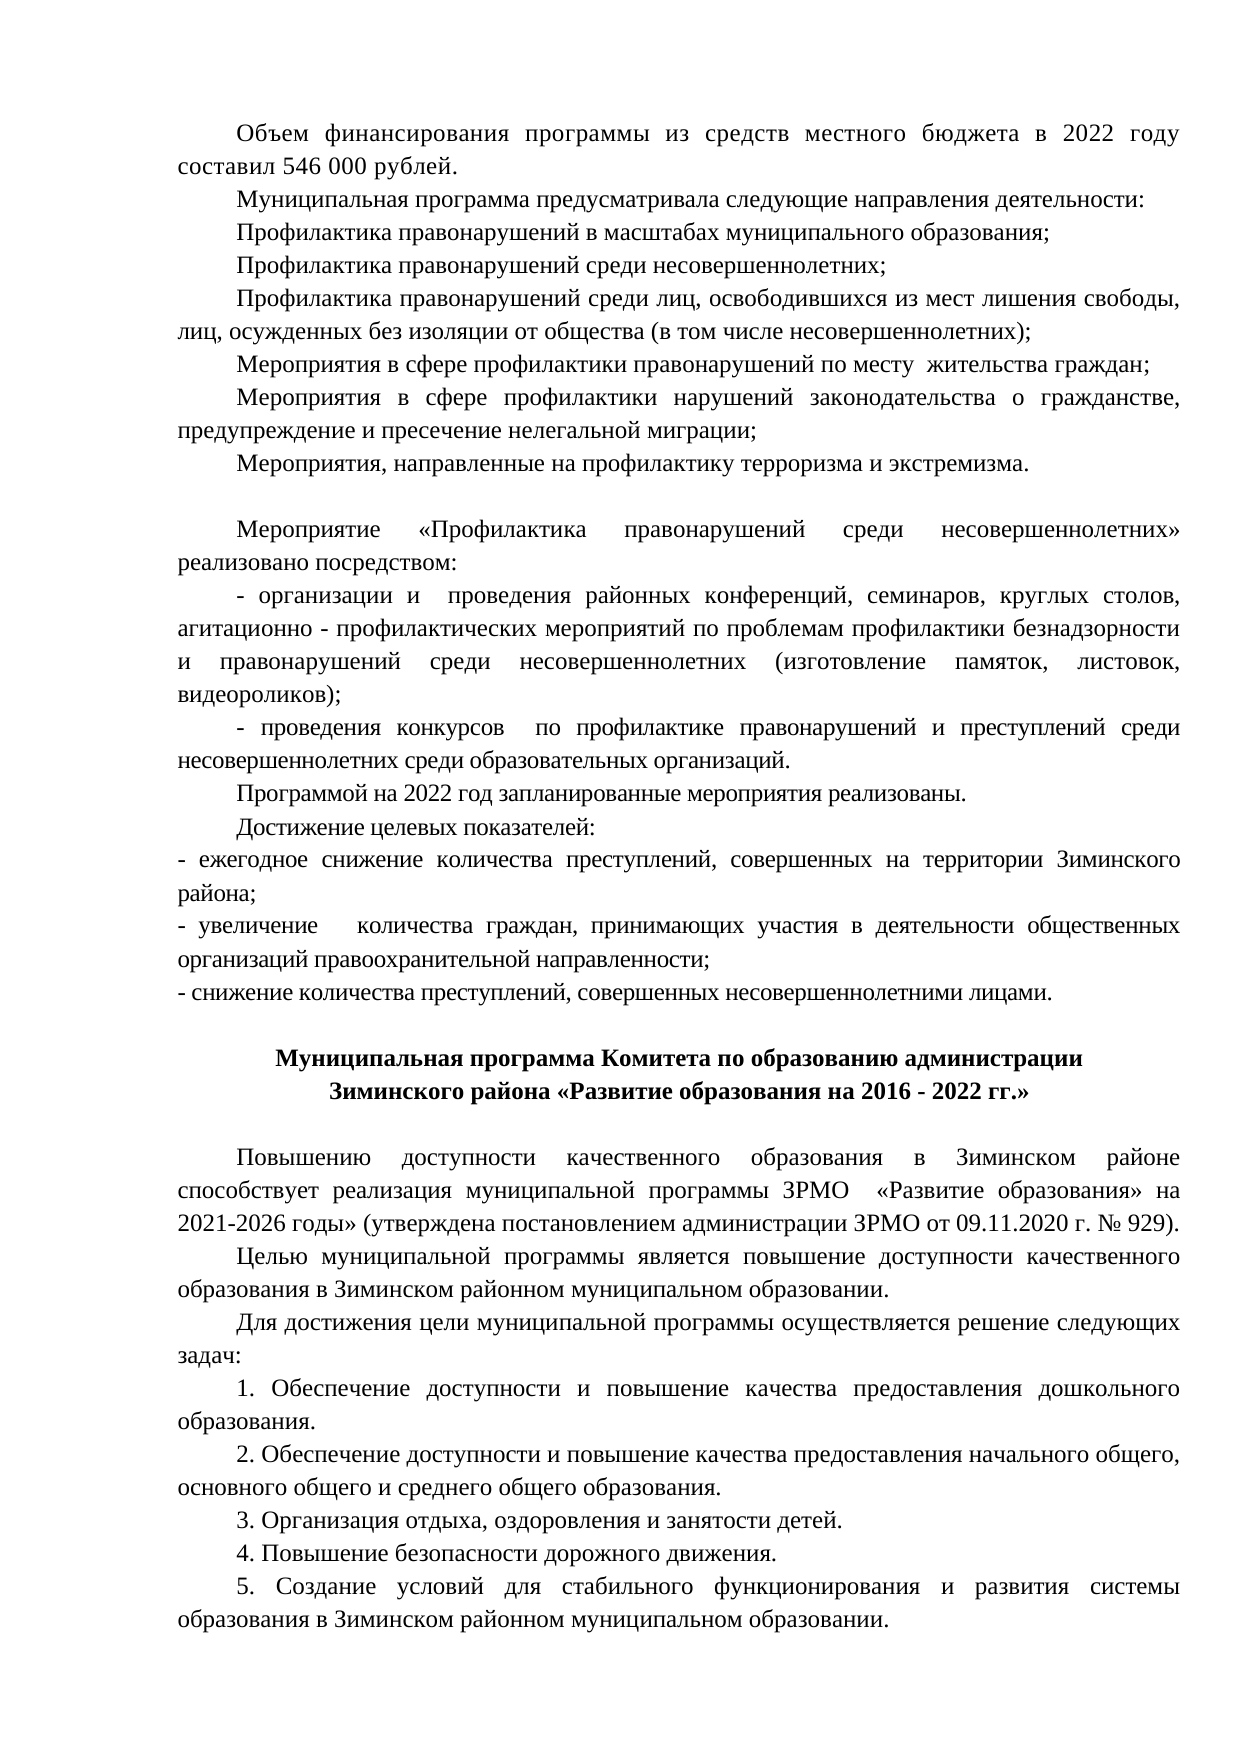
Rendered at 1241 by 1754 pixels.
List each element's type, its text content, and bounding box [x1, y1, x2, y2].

text 2. Обеспечение доступности и повышение качества предоставления начального общего, основного общего и среднего общего образования. [177, 1439, 1181, 1501]
text Программой на 2022 год запланированные мероприятия реализованы. [177, 778, 1181, 807]
text Целью муниципальной программы является повышение доступности качественного образования в Зиминском районном муниципальном образовании. [177, 1241, 1181, 1303]
text Мероприятие «Профилактика правонарушений среди несовершеннолетних» реализовано посредством: [177, 514, 1181, 576]
text - снижение количества преступлений, совершенных несовершеннолетними лицами. [177, 977, 1181, 1005]
text 5. Создание условий для стабильного функционирования и развития системы образования в Зиминском районном муниципальном образовании. [177, 1571, 1181, 1633]
text Для достижения цели муниципальной программы осуществляется решение следующих задач: [177, 1307, 1181, 1369]
text - увеличение количества граждан, принимающих участия в деятельности общественных организаций правоохранительной направленности; [177, 911, 1181, 972]
text - ежегодное снижение количества преступлений, совершенных на территории Зиминского района; [177, 844, 1181, 906]
list Профилактика правонарушений среди лиц, освободившихся из мест лишения свободы, лиц, осужденных без изоляции от общества (в том числе несовершеннолетних); [177, 283, 1181, 345]
text 4. Повышение безопасности дорожного движения. [177, 1538, 1181, 1567]
list Мероприятия в сфере профилактики нарушений законодательства о гражданстве, предупреждение и пресечение нелегальной миграции; [177, 382, 1181, 444]
text - проведения конкурсов по профилактике правонарушений и преступлений среди несовершеннолетних среди образовательных организаций. [177, 712, 1181, 774]
list Мероприятия, направленные на профилактику терроризма и экстремизма. [177, 448, 1181, 477]
text Объем финансирования программы из средств местного бюджета в 2022 году составил 546 000 рублей. [177, 118, 1181, 180]
text Муниципальная программа Комитета по образованию администрации [177, 1043, 1181, 1071]
text Муниципальная программа предусматривала следующие направления деятельности: [177, 184, 1181, 213]
text 3. Организация отдыха, оздоровления и занятости детей. [177, 1505, 1181, 1534]
text - организации и проведения районных конференций, семинаров, круглых столов, агитационно - профилактических мероприятий по проблемам профилактики безнадзорности и правонарушений среди несовершеннолетних (изготовление памяток, листовок, видеороликов); [177, 580, 1181, 708]
text Достижение целевых показателей: [177, 812, 1181, 840]
text Повышению доступности качественного образования в Зиминском районе способствует реализация муниципальной программы ЗРМО «Развитие образования» на 2021-2026 годы» (утверждена постановлением администрации ЗРМО от 09.11.2020 г. № 929). [177, 1142, 1181, 1237]
list Профилактика правонарушений среди несовершеннолетних; [236, 250, 1181, 279]
list Профилактика правонарушений в масштабах муниципального образования; [236, 217, 1181, 246]
text Зиминского района «Развитие образования на 2016 - 2022 гг.» [177, 1076, 1181, 1104]
list Мероприятия в сфере профилактики правонарушений по месту жительства граждан; [177, 349, 1181, 378]
text 1. Обеспечение доступности и повышение качества предоставления дошкольного образования. [177, 1373, 1181, 1435]
